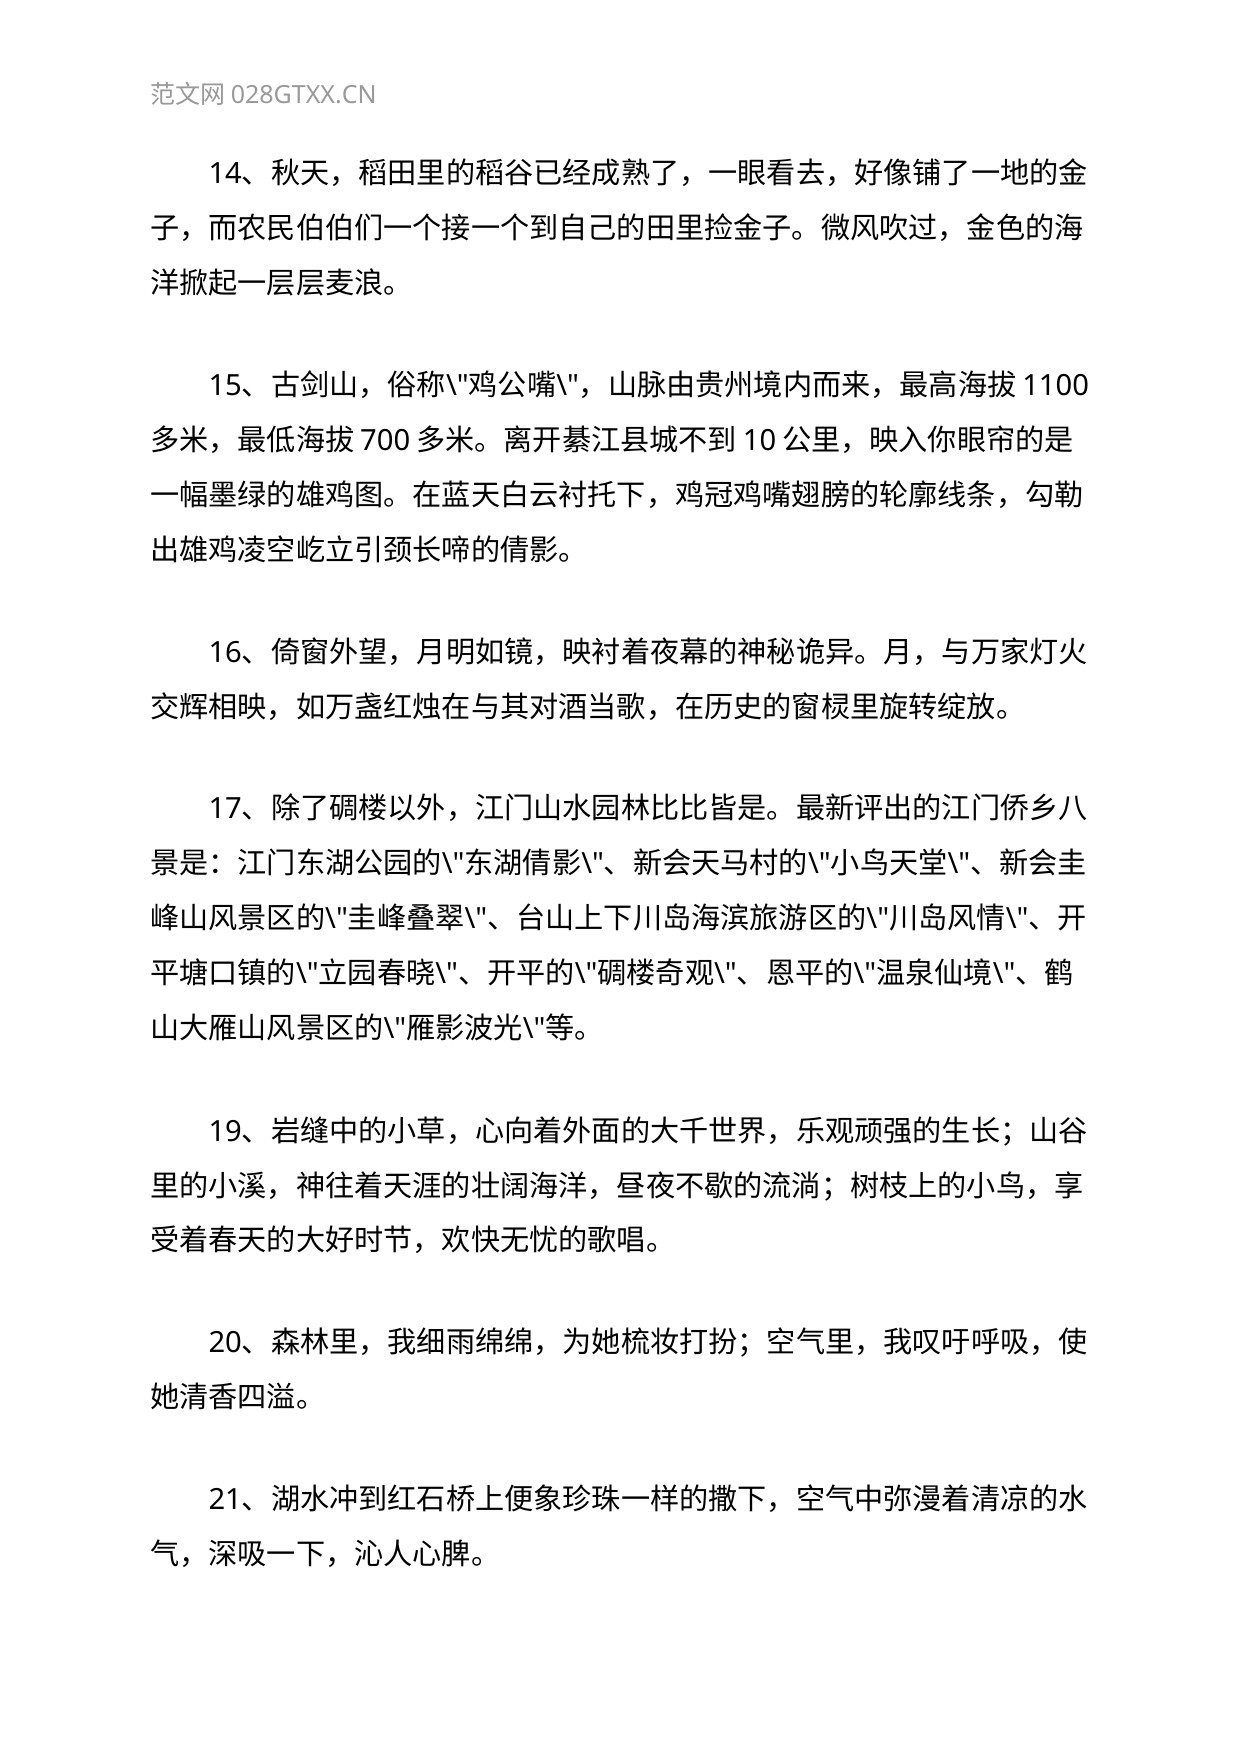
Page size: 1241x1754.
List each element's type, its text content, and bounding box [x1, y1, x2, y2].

text 14、秋天，稻田里的稻谷已经成熟了，一眼看去，好像铺了一地的金子，而农民伯伯们一个接一个到自己的田里捡金子。微风吹过，金色的海洋掀起一层层麦浪。 [150, 150, 1090, 302]
text 16、倚窗外望，月明如镜，映衬着夜幕的神秘诡异。月，与万家灯火交辉相映，如万盏红烛在与其对酒当歌，在历史的窗棂里旋转绽放。 [150, 628, 1090, 726]
text 17、除了碉楼以外，江门山水园林比比皆是。最新评出的江门侨乡八景是：江门东湖公园的\"东湖倩影\"、新会天马村的\"小鸟天堂\"、新会圭峰山风景区的\"圭峰叠翠\"、台山上下川岛海滨旅游区的\"川岛风情\"、开平塘口镇的\"立园春晓\"、开平的\"碉楼奇观\"、恩平的\"温泉仙境\"、鹤山大雁山风景区的\"雁影波光\"等。 [150, 785, 1090, 1047]
text 19、岩缝中的小草，心向着外面的大千世界，乐观顽强的生长；山谷里的小溪，神往着天涯的壮阔海洋，昼夜不歇的流淌；树枝上的小鸟，享受着春天的大好时节，欢快无忧的歌唱。 [150, 1107, 1090, 1259]
text 20、森林里，我细雨绵绵，为她梳妆打扮；空气里，我叹吁呼吸，使她清香四溢。 [150, 1319, 1090, 1416]
text 21、湖水冲到红石桥上便象珍珠一样的撒下，空气中弥漫着清凉的水气，深吸一下，沁人心脾。 [150, 1476, 1090, 1573]
text 15、古剑山，俗称\"鸡公嘴\"，山脉由贵州境内而来，最高海拔1100多米，最低海拔700多米。离开綦江县城不到10公里，映入你眼帘的是一幅墨绿的雄鸡图。在蓝天白云衬托下，鸡冠鸡嘴翅膀的轮廓线条，勾勒出雄鸡凌空屹立引颈长啼的倩影。 [150, 362, 1090, 569]
